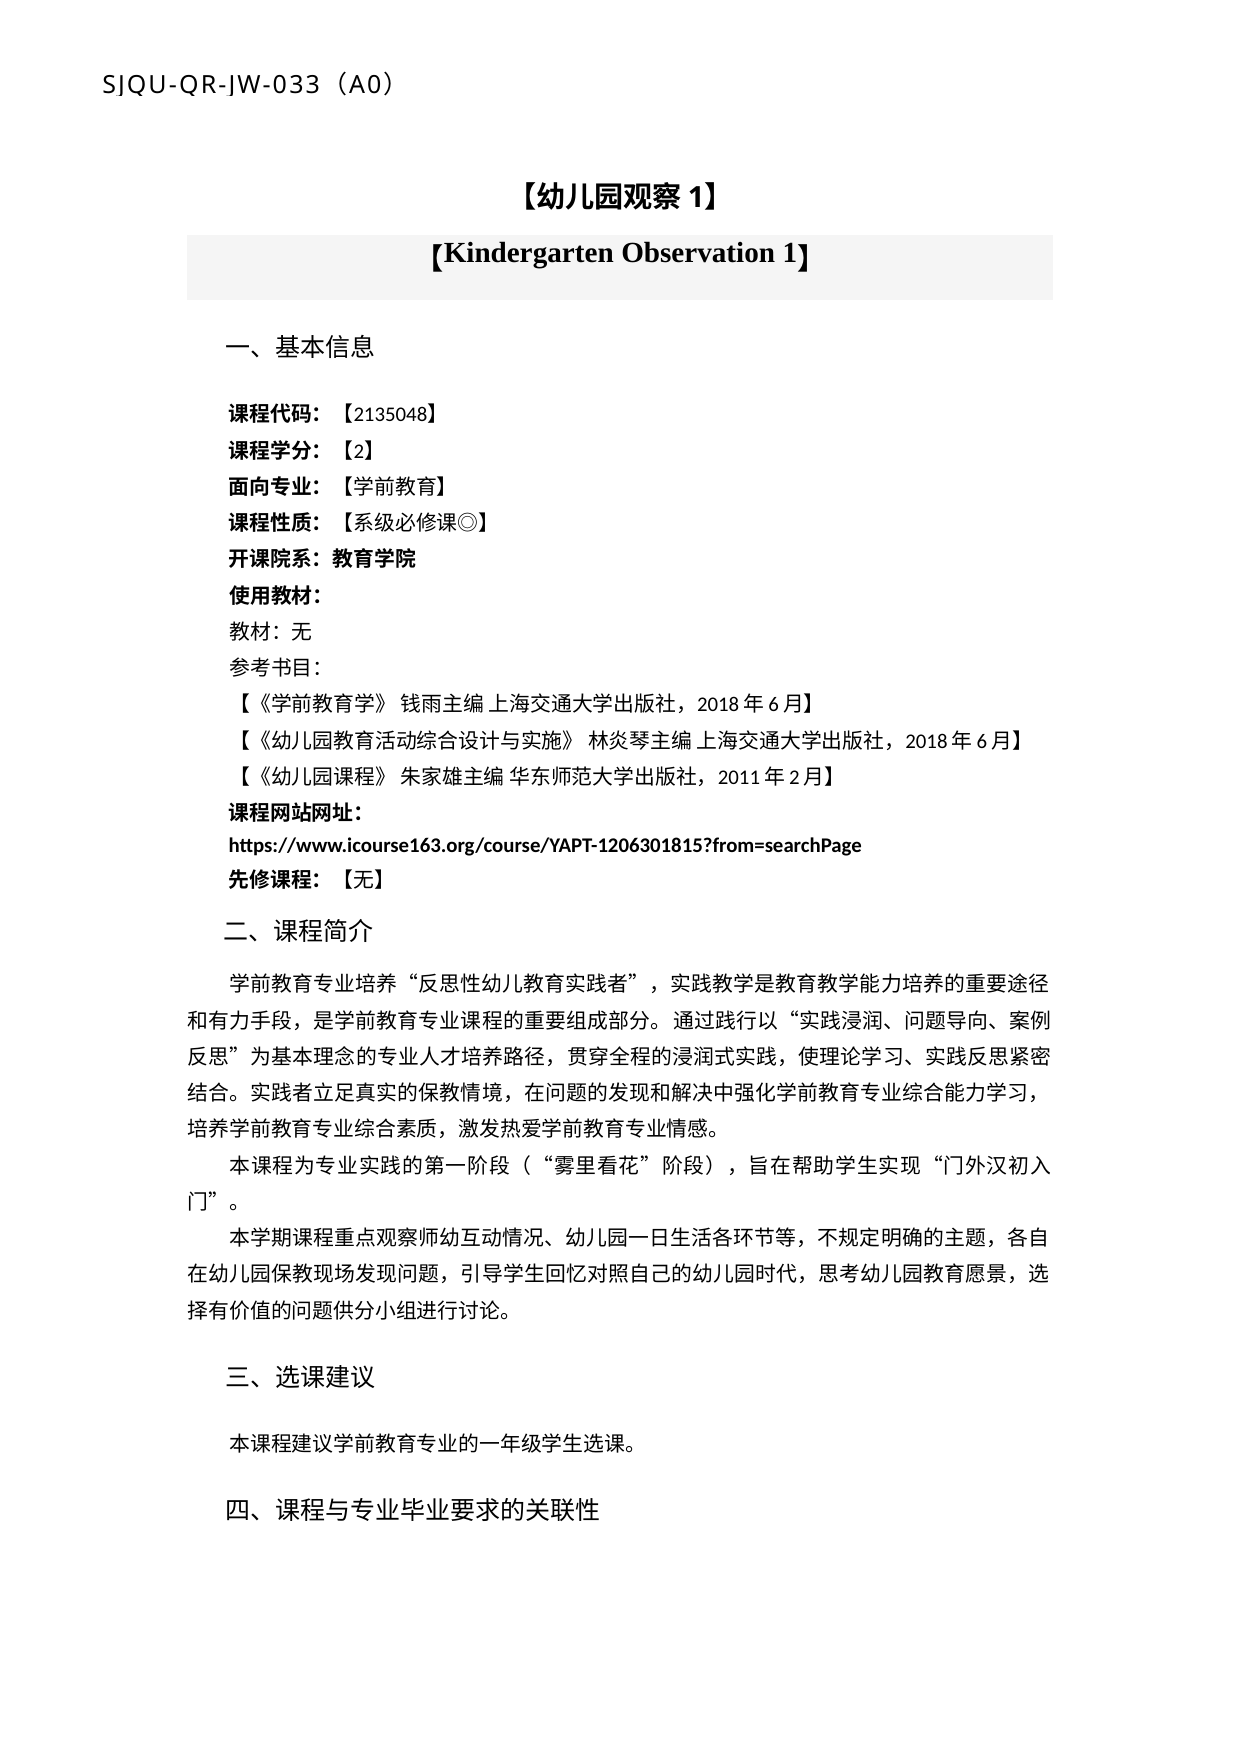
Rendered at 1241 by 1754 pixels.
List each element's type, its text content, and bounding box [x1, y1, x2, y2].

text 学前教育专业培养“反思性幼儿教育实践者”，实践教学是教育教学能力培养的重要途径和有力手段，是学前教育专业课程的重要组成部分。通过践行以“实践浸润、问题导向、案例反思”为基本理念的专业人才培养路径，贯穿全程的浸润式实践，使理论学习、实践反思紧密结合。实践者立足真实的保教情境，在问题的发现和解决中强化学前教育专业综合能力学习，培养学前教育专业综合素质，激发热爱学前教育专业情感。 [187, 968, 1053, 1143]
text 三、选课建议 [187, 1343, 1053, 1408]
text 课程性质：【系级必修课◎】 [187, 506, 1053, 537]
text 参考书目： [229, 651, 1053, 682]
text 本课程为专业实践的第一阶段（“雾里看花”阶段），旨在帮助学生实现“门外汉初入门”。 [187, 1149, 1053, 1215]
text 面向专业：【学前教育】 [187, 470, 1053, 500]
text 本课程建议学前教育专业的一年级学生选课。 [187, 1427, 1053, 1458]
text 课程代码：【2135048】 [187, 398, 1053, 428]
text 【幼儿园观察1】 [187, 162, 1053, 227]
text 【《学前教育学》 钱雨主编 上海交通大学出版社，2018年6月】 [229, 688, 1053, 718]
text 使用教材： [229, 579, 1053, 609]
text 本学期课程重点观察师幼互动情况、幼儿园一日生活各环节等，不规定明确的主题，各自在幼儿园保教现场发现问题，引导学生回忆对照自己的幼儿园时代，思考幼儿园教育愿景，选择有价值的问题供分小组进行讨论。 [187, 1221, 1053, 1324]
text 【《幼儿园教育活动综合设计与实施》 林炎琴主编 上海交通大学出版社，2018年6月】 [229, 724, 1053, 754]
text 【Kindergarten Observation 1】 [187, 235, 1053, 300]
list 课程与专业毕业要求的关联性 [187, 1476, 1053, 1541]
text 课程网站网址： [187, 796, 1053, 827]
text https://www.icourse163.org/course/YAPT-1206301815?from=searchPage [187, 833, 1053, 858]
text 教材：无 [229, 615, 1053, 645]
text 开课院系：教育学院 [187, 543, 1053, 573]
text 一、基本信息 [187, 313, 1053, 378]
text 课程学分：【2】 [187, 434, 1053, 464]
text 二、课程简介 [187, 912, 1053, 948]
text 【《幼儿园课程》 朱家雄主编 华东师范大学出版社，2011年2月】 [229, 760, 1053, 790]
text 先修课程：【无】 [187, 863, 1053, 893]
